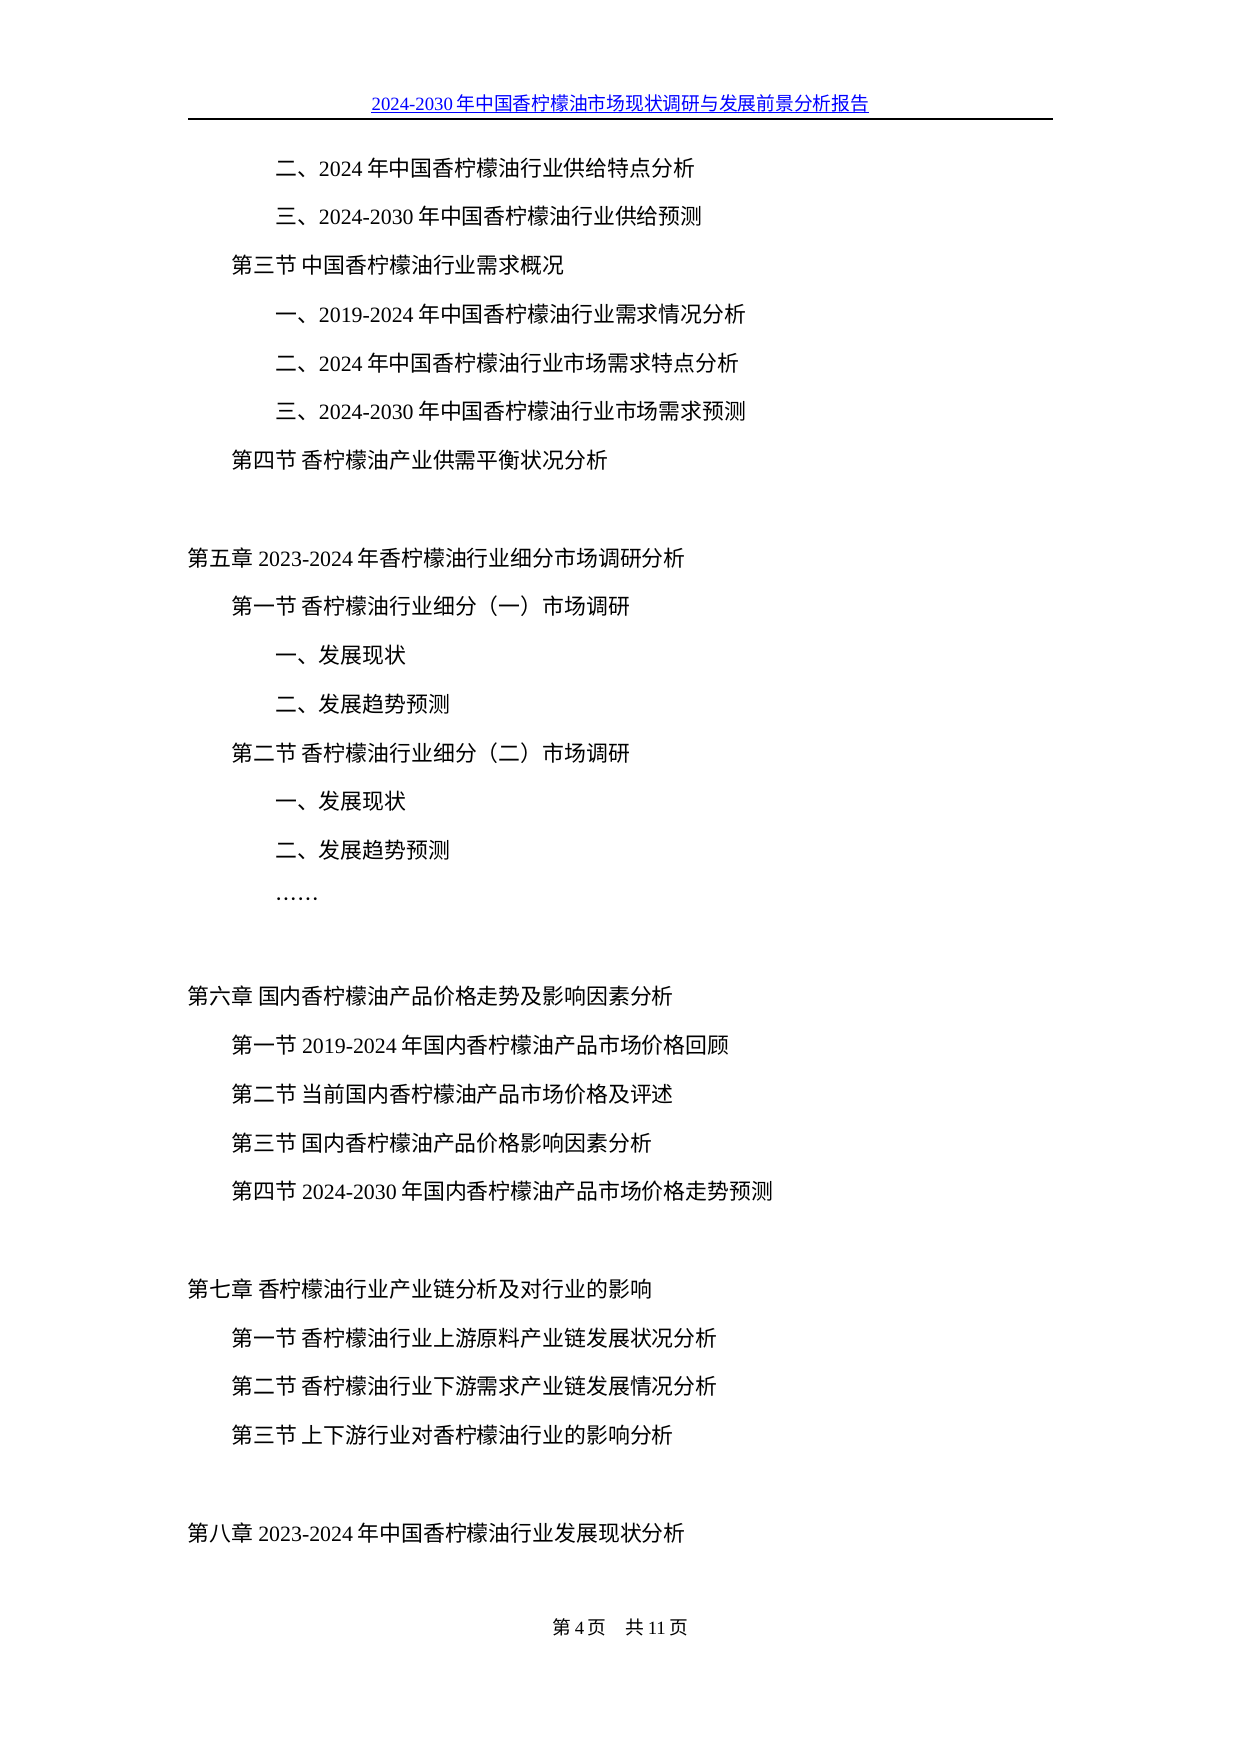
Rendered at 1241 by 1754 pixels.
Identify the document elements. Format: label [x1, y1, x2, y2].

text [187, 150, 1053, 1548]
